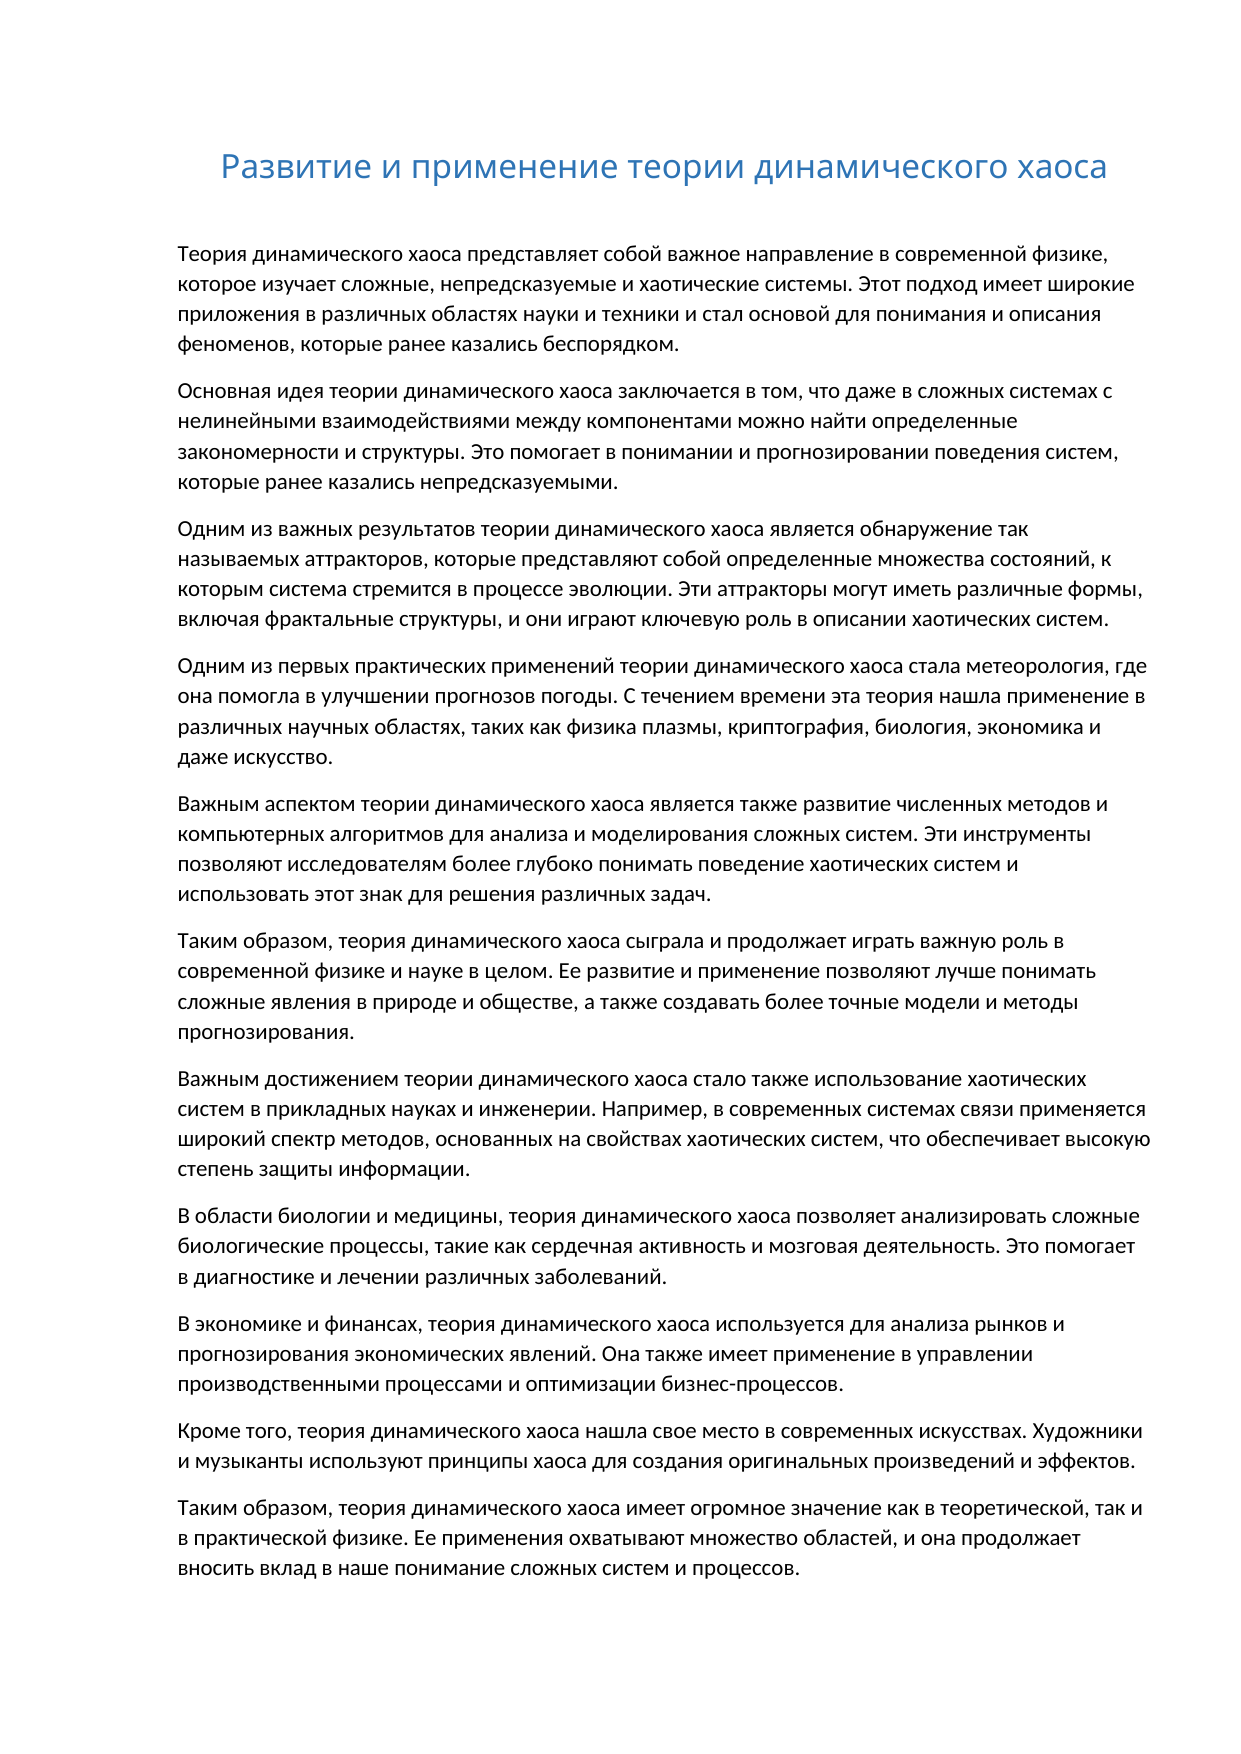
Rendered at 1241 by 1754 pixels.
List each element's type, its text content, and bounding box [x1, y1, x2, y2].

subtitle Развитие и применение теории динамического хаоса [177, 143, 1152, 188]
text Одним из важных результатов теории динамического хаоса является обнаружение так называемых аттракторов, которые представляют собой определенные множества состояний, к которым система стремится в процессе эволюции. Эти аттракторы могут иметь различные формы, включая фрактальные структуры, и они играют ключевую роль в описании хаотических систем. [177, 514, 1152, 633]
text В экономике и финансах, теория динамического хаоса используется для анализа рынков и прогнозирования экономических явлений. Она также имеет применение в управлении производственными процессами и оптимизации бизнес-процессов. [177, 1309, 1152, 1397]
text Таким образом, теория динамического хаоса имеет огромное значение как в теоретической, так и в практической физике. Ее применения охватывают множество областей, и она продолжает вносить вклад в наше понимание сложных систем и процессов. [177, 1493, 1152, 1582]
text Важным достижением теории динамического хаоса стало также использование хаотических систем в прикладных науках и инженерии. Например, в современных системах связи применяется широкий спектр методов, основанных на свойствах хаотических систем, что обеспечивает высокую степень защиты информации. [177, 1064, 1152, 1183]
text Основная идея теории динамического хаоса заключается в том, что даже в сложных системах с нелинейными взаимодействиями между компонентами можно найти определенные закономерности и структуры. Это помогает в понимании и прогнозировании поведения систем, которые ранее казались непредсказуемыми. [177, 376, 1152, 495]
text Одним из первых практических применений теории динамического хаоса стала метеорология, где она помогла в улучшении прогнозов погоды. С течением времени эта теория нашла применение в различных научных областях, таких как физика плазмы, криптография, биология, экономика и даже искусство. [177, 651, 1152, 770]
text Теория динамического хаоса представляет собой важное направление в современной физике, которое изучает сложные, непредсказуемые и хаотические системы. Этот подход имеет широкие приложения в различных областях науки и техники и стал основой для понимания и описания феноменов, которые ранее казались беспорядком. [177, 239, 1152, 358]
text Таким образом, теория динамического хаоса сыграла и продолжает играть важную роль в современной физике и науке в целом. Ее развитие и применение позволяют лучше понимать сложные явления в природе и обществе, а также создавать более точные модели и методы прогнозирования. [177, 926, 1152, 1045]
text Важным аспектом теории динамического хаоса является также развитие численных методов и компьютерных алгоритмов для анализа и моделирования сложных систем. Эти инструменты позволяют исследователям более глубоко понимать поведение хаотических систем и использовать этот знак для решения различных задач. [177, 789, 1152, 908]
text Кроме того, теория динамического хаоса нашла свое место в современных искусствах. Художники и музыканты используют принципы хаоса для создания оригинальных произведений и эффектов. [177, 1416, 1152, 1474]
text В области биологии и медицины, теория динамического хаоса позволяет анализировать сложные биологические процессы, такие как сердечная активность и мозговая деятельность. Это помогает в диагностике и лечении различных заболеваний. [177, 1201, 1152, 1290]
